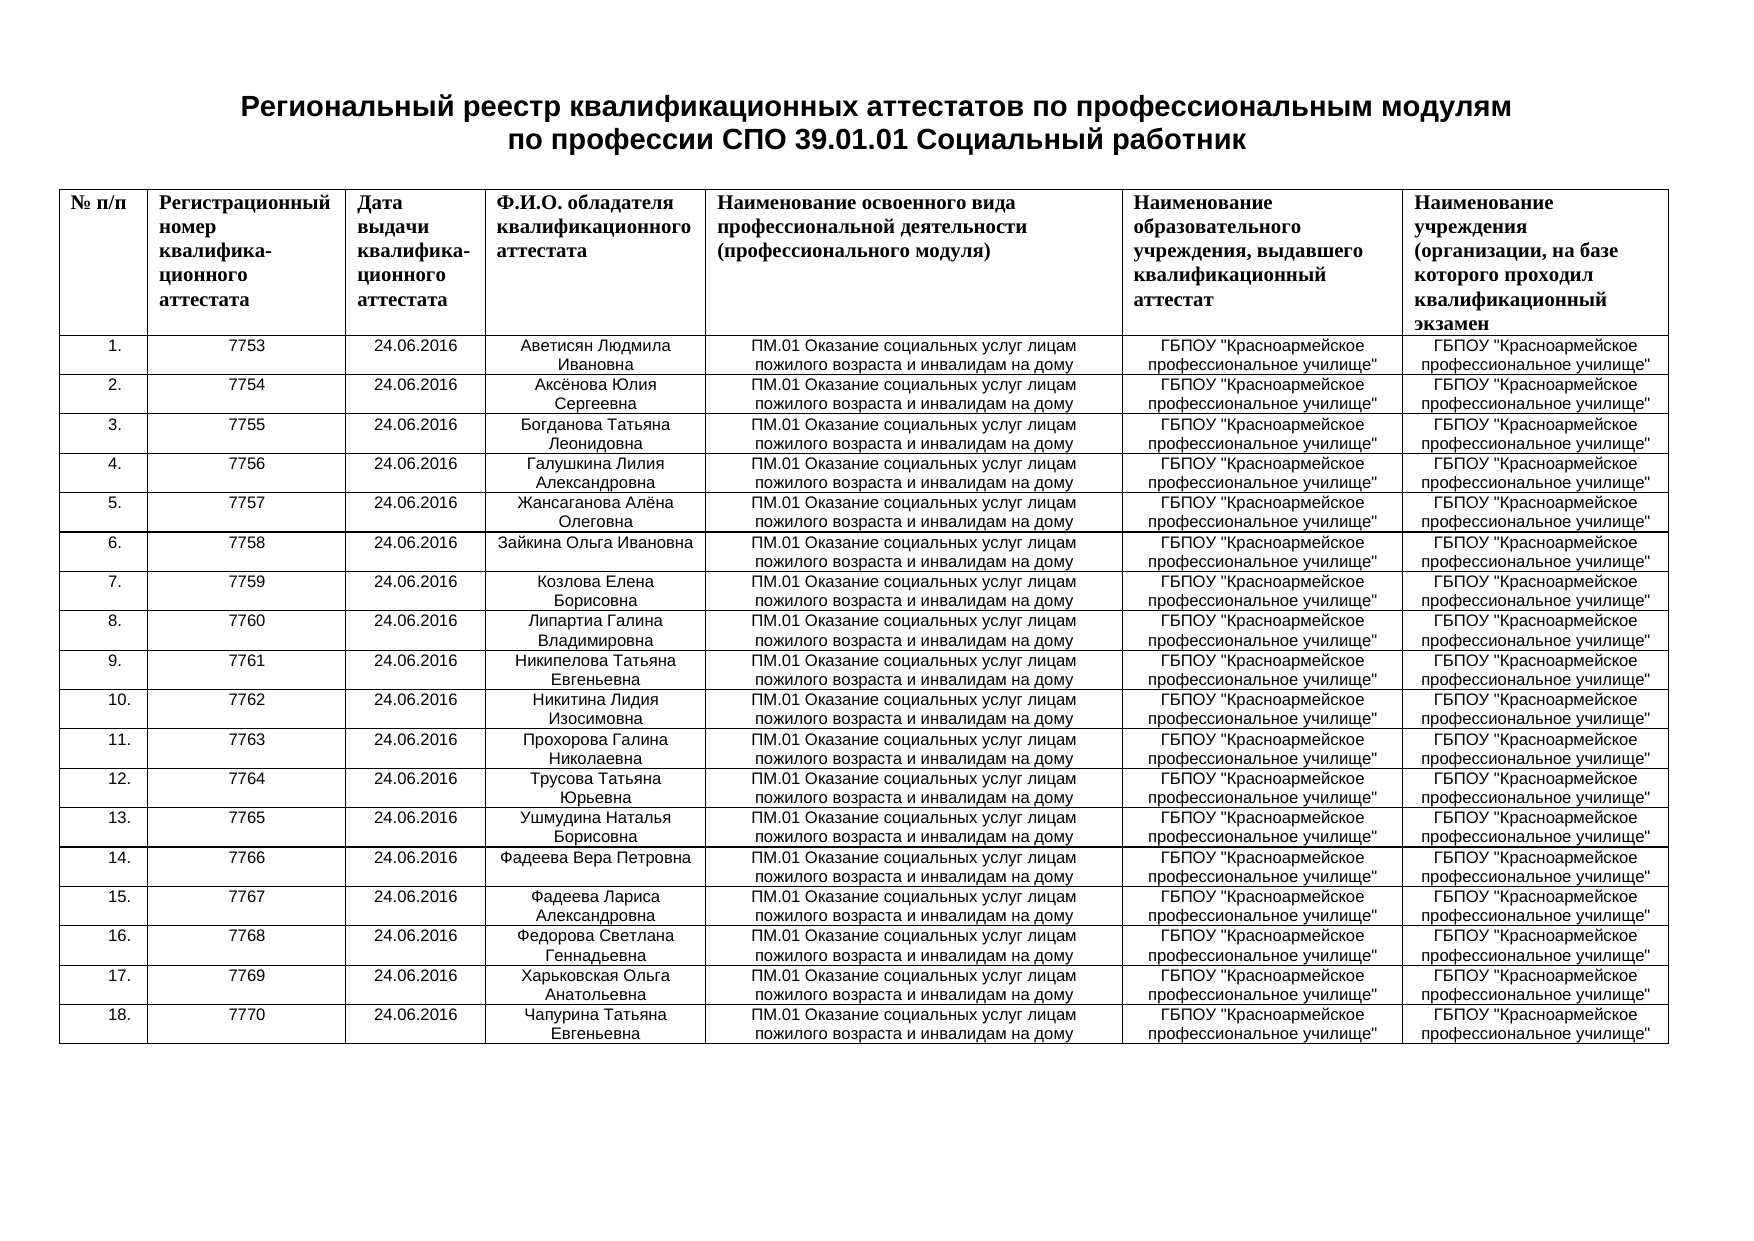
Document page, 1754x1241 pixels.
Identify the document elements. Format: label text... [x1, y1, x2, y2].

table_cell ПМ.01 Оказание социальных услуг лицам пожилого возраста и инвалидам на дому [706, 651, 1122, 689]
table_cell ГБПОУ "Красноармейское профессиональное училище" [1123, 926, 1402, 964]
table_cell ГБПОУ "Красноармейское профессиональное училище" [1403, 572, 1668, 610]
table_cell 24.06.2016 [346, 375, 485, 413]
table_cell 7762 [148, 690, 345, 728]
table_cell 7755 [148, 414, 345, 453]
table_cell ГБПОУ "Красноармейское профессиональное училище" [1123, 769, 1402, 807]
table_cell [60, 926, 147, 964]
table_cell 24.06.2016 [346, 848, 485, 886]
table_cell ГБПОУ "Красноармейское профессиональное училище" [1403, 808, 1668, 846]
table_cell 7766 [148, 848, 345, 886]
table_cell Козлова Елена Борисовна [486, 572, 705, 610]
table_cell ПМ.01 Оказание социальных услуг лицам пожилого возраста и инвалидам на дому [706, 493, 1122, 531]
table_cell 24.06.2016 [346, 611, 485, 649]
table_cell Аксёнова Юлия Сергеевна [486, 375, 705, 413]
text по профессии СПО 39.01.01 Социальный работник [118, 122, 1636, 156]
table_cell 7767 [148, 887, 345, 925]
table_cell ГБПОУ "Красноармейское профессиональное училище" [1403, 690, 1668, 728]
table_cell ПМ.01 Оказание социальных услуг лицам пожилого возраста и инвалидам на дому [706, 848, 1122, 886]
table_cell ПМ.01 Оказание социальных услуг лицам пожилого возраста и инвалидам на дому [706, 887, 1122, 925]
table_cell Ушмудина Наталья Борисовна [486, 808, 705, 846]
table_cell ПМ.01 Оказание социальных услуг лицам пожилого возраста и инвалидам на дому [706, 454, 1122, 492]
table_cell [60, 769, 147, 807]
table_cell [60, 533, 147, 571]
table_cell Аветисян Людмила Ивановна [486, 336, 705, 374]
table_cell 24.06.2016 [346, 808, 485, 846]
table_cell 7758 [148, 533, 345, 571]
table_cell ГБПОУ "Красноармейское профессиональное училище" [1123, 533, 1402, 571]
table_cell ПМ.01 Оказание социальных услуг лицам пожилого возраста и инвалидам на дому [706, 769, 1122, 807]
table_cell 7760 [148, 611, 345, 649]
table_header Регистрационный номер квалифика-ционного аттестата [148, 190, 345, 334]
table_cell 24.06.2016 [346, 454, 485, 492]
table_cell ПМ.01 Оказание социальных услуг лицам пожилого возраста и инвалидам на дому [706, 729, 1122, 768]
table_cell Прохорова Галина Николаевна [486, 729, 705, 768]
table_cell 24.06.2016 [346, 651, 485, 689]
table_header Наименование учреждения (организации, на базе которого проходил квалификационный экзамен [1403, 190, 1668, 334]
table_cell ГБПОУ "Красноармейское профессиональное училище" [1403, 926, 1668, 964]
table_cell 7765 [148, 808, 345, 846]
table_cell Липартиа Галина Владимировна [486, 611, 705, 649]
table_cell 24.06.2016 [346, 533, 485, 571]
table_cell 24.06.2016 [346, 1005, 485, 1043]
table_cell ГБПОУ "Красноармейское профессиональное училище" [1123, 848, 1402, 886]
table_cell ГБПОУ "Красноармейское профессиональное училище" [1403, 493, 1668, 531]
table_cell ГБПОУ "Красноармейское профессиональное училище" [1123, 375, 1402, 413]
table_cell ГБПОУ "Красноармейское профессиональное училище" [1403, 769, 1668, 807]
table_cell 7768 [148, 926, 345, 964]
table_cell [706, 1005, 1122, 1043]
table_cell ГБПОУ "Красноармейское профессиональное училище" [1403, 966, 1668, 1004]
table_cell 7761 [148, 651, 345, 689]
table_cell ГБПОУ "Красноармейское профессиональное училище" [1123, 690, 1402, 728]
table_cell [1403, 1005, 1668, 1043]
table_cell [60, 414, 147, 453]
table_cell ПМ.01 Оказание социальных услуг лицам пожилого возраста и инвалидам на дому [706, 926, 1122, 964]
table_cell ГБПОУ "Красноармейское профессиональное училище" [1123, 966, 1402, 1004]
table_cell 24.06.2016 [346, 729, 485, 768]
table_cell ГБПОУ "Красноармейское профессиональное училище" [1403, 651, 1668, 689]
table_cell [60, 808, 147, 846]
table_cell Никипелова Татьяна Евгеньевна [486, 651, 705, 689]
text Региональный реестр квалификационных аттестатов по профессиональным модулям [118, 88, 1636, 122]
table_cell ГБПОУ "Красноармейское профессиональное училище" [1123, 336, 1402, 374]
table_cell Никитина Лидия Изосимовна [486, 690, 705, 728]
table_cell ПМ.01 Оказание социальных услуг лицам пожилого возраста и инвалидам на дому [706, 690, 1122, 728]
table_cell [60, 887, 147, 925]
table_cell 24.06.2016 [346, 690, 485, 728]
table_cell 7756 [148, 454, 345, 492]
table_header № п/п [60, 190, 147, 334]
table_cell Богданова Татьяна Леонидовна [486, 414, 705, 453]
table_cell Зайкина Ольга Ивановна [486, 533, 705, 571]
table_cell ГБПОУ "Красноармейское профессиональное училище" [1403, 533, 1668, 571]
table_cell ПМ.01 Оказание социальных услуг лицам пожилого возраста и инвалидам на дому [706, 611, 1122, 649]
table_cell [60, 375, 147, 413]
table_cell ГБПОУ "Красноармейское профессиональное училище" [1403, 375, 1668, 413]
table_cell ПМ.01 Оказание социальных услуг лицам пожилого возраста и инвалидам на дому [706, 808, 1122, 846]
table_cell [60, 454, 147, 492]
table_cell Чапурина Татьяна Евгеньевна [486, 1005, 705, 1043]
table_cell ГБПОУ "Красноармейское профессиональное училище" [1123, 808, 1402, 846]
table_cell ГБПОУ "Красноармейское профессиональное училище" [1123, 729, 1402, 768]
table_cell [1123, 1005, 1402, 1043]
table_cell ГБПОУ "Красноармейское профессиональное училище" [1123, 572, 1402, 610]
table_cell 24.06.2016 [346, 493, 485, 531]
table_cell 24.06.2016 [346, 414, 485, 453]
table_cell [60, 1005, 147, 1043]
table_cell ГБПОУ "Красноармейское профессиональное училище" [1403, 887, 1668, 925]
table_cell [60, 729, 147, 768]
table_cell [60, 493, 147, 531]
table_cell 24.06.2016 [346, 887, 485, 925]
table_cell 7759 [148, 572, 345, 610]
table_cell 24.06.2016 [346, 966, 485, 1004]
table_cell ГБПОУ "Красноармейское профессиональное училище" [1403, 454, 1668, 492]
table_cell ПМ.01 Оказание социальных услуг лицам пожилого возраста и инвалидам на дому [706, 336, 1122, 374]
table_header Наименование образовательного учреждения, выдавшего квалификационный аттестат [1123, 190, 1402, 334]
table_cell ГБПОУ "Красноармейское профессиональное училище" [1123, 454, 1402, 492]
table_cell [60, 848, 147, 886]
table_cell ГБПОУ "Красноармейское профессиональное училище" [1403, 336, 1668, 374]
table_cell ПМ.01 Оказание социальных услуг лицам пожилого возраста и инвалидам на дому [706, 966, 1122, 1004]
table_cell 7757 [148, 493, 345, 531]
table_cell Жансаганова Алёна Олеговна [486, 493, 705, 531]
table_cell [60, 611, 147, 649]
table_cell 24.06.2016 [346, 769, 485, 807]
table_cell 24.06.2016 [346, 572, 485, 610]
table_cell Фадеева Вера Петровна [486, 848, 705, 886]
table_cell Харьковская Ольга Анатольевна [486, 966, 705, 1004]
table_cell 24.06.2016 [346, 926, 485, 964]
table_cell 7770 [148, 1005, 345, 1043]
table_header Дата выдачи квалифика-ционного аттестата [346, 190, 485, 334]
table_header Ф.И.О. обладателя квалификационного аттестата [486, 190, 705, 334]
table_cell ГБПОУ "Красноармейское профессиональное училище" [1403, 848, 1668, 886]
table_cell [60, 572, 147, 610]
table_cell Трусова Татьяна Юрьевна [486, 769, 705, 807]
table_cell ПМ.01 Оказание социальных услуг лицам пожилого возраста и инвалидам на дому [706, 414, 1122, 453]
table_cell ГБПОУ "Красноармейское профессиональное училище" [1123, 611, 1402, 649]
table_cell Федорова Светлана Геннадьевна [486, 926, 705, 964]
table_cell [60, 336, 147, 374]
table_cell ГБПОУ "Красноармейское профессиональное училище" [1123, 651, 1402, 689]
table_cell ГБПОУ "Красноармейское профессиональное училище" [1403, 414, 1668, 453]
table_cell ПМ.01 Оказание социальных услуг лицам пожилого возраста и инвалидам на дому [706, 375, 1122, 413]
table_cell Галушкина Лилия Александровна [486, 454, 705, 492]
table_cell ГБПОУ "Красноармейское профессиональное училище" [1403, 611, 1668, 649]
table_cell ПМ.01 Оказание социальных услуг лицам пожилого возраста и инвалидам на дому [706, 572, 1122, 610]
table_cell ГБПОУ "Красноармейское профессиональное училище" [1403, 729, 1668, 768]
table_cell Фадеева Лариса Александровна [486, 887, 705, 925]
table_cell ГБПОУ "Красноармейское профессиональное училище" [1123, 414, 1402, 453]
table_cell 7763 [148, 729, 345, 768]
table_cell [60, 966, 147, 1004]
table_cell ГБПОУ "Красноармейское профессиональное училище" [1123, 493, 1402, 531]
table_cell [60, 651, 147, 689]
table_cell ПМ.01 Оказание социальных услуг лицам пожилого возраста и инвалидам на дому [706, 533, 1122, 571]
table_cell 7753 [148, 336, 345, 374]
table_header Наименование освоенного вида профессиональной деятельности (профессионального модуля) [706, 190, 1122, 334]
table_cell 7764 [148, 769, 345, 807]
table_cell 7754 [148, 375, 345, 413]
table_cell [60, 690, 147, 728]
table_cell 24.06.2016 [346, 336, 485, 374]
table_cell 7769 [148, 966, 345, 1004]
table_cell ГБПОУ "Красноармейское профессиональное училище" [1123, 887, 1402, 925]
